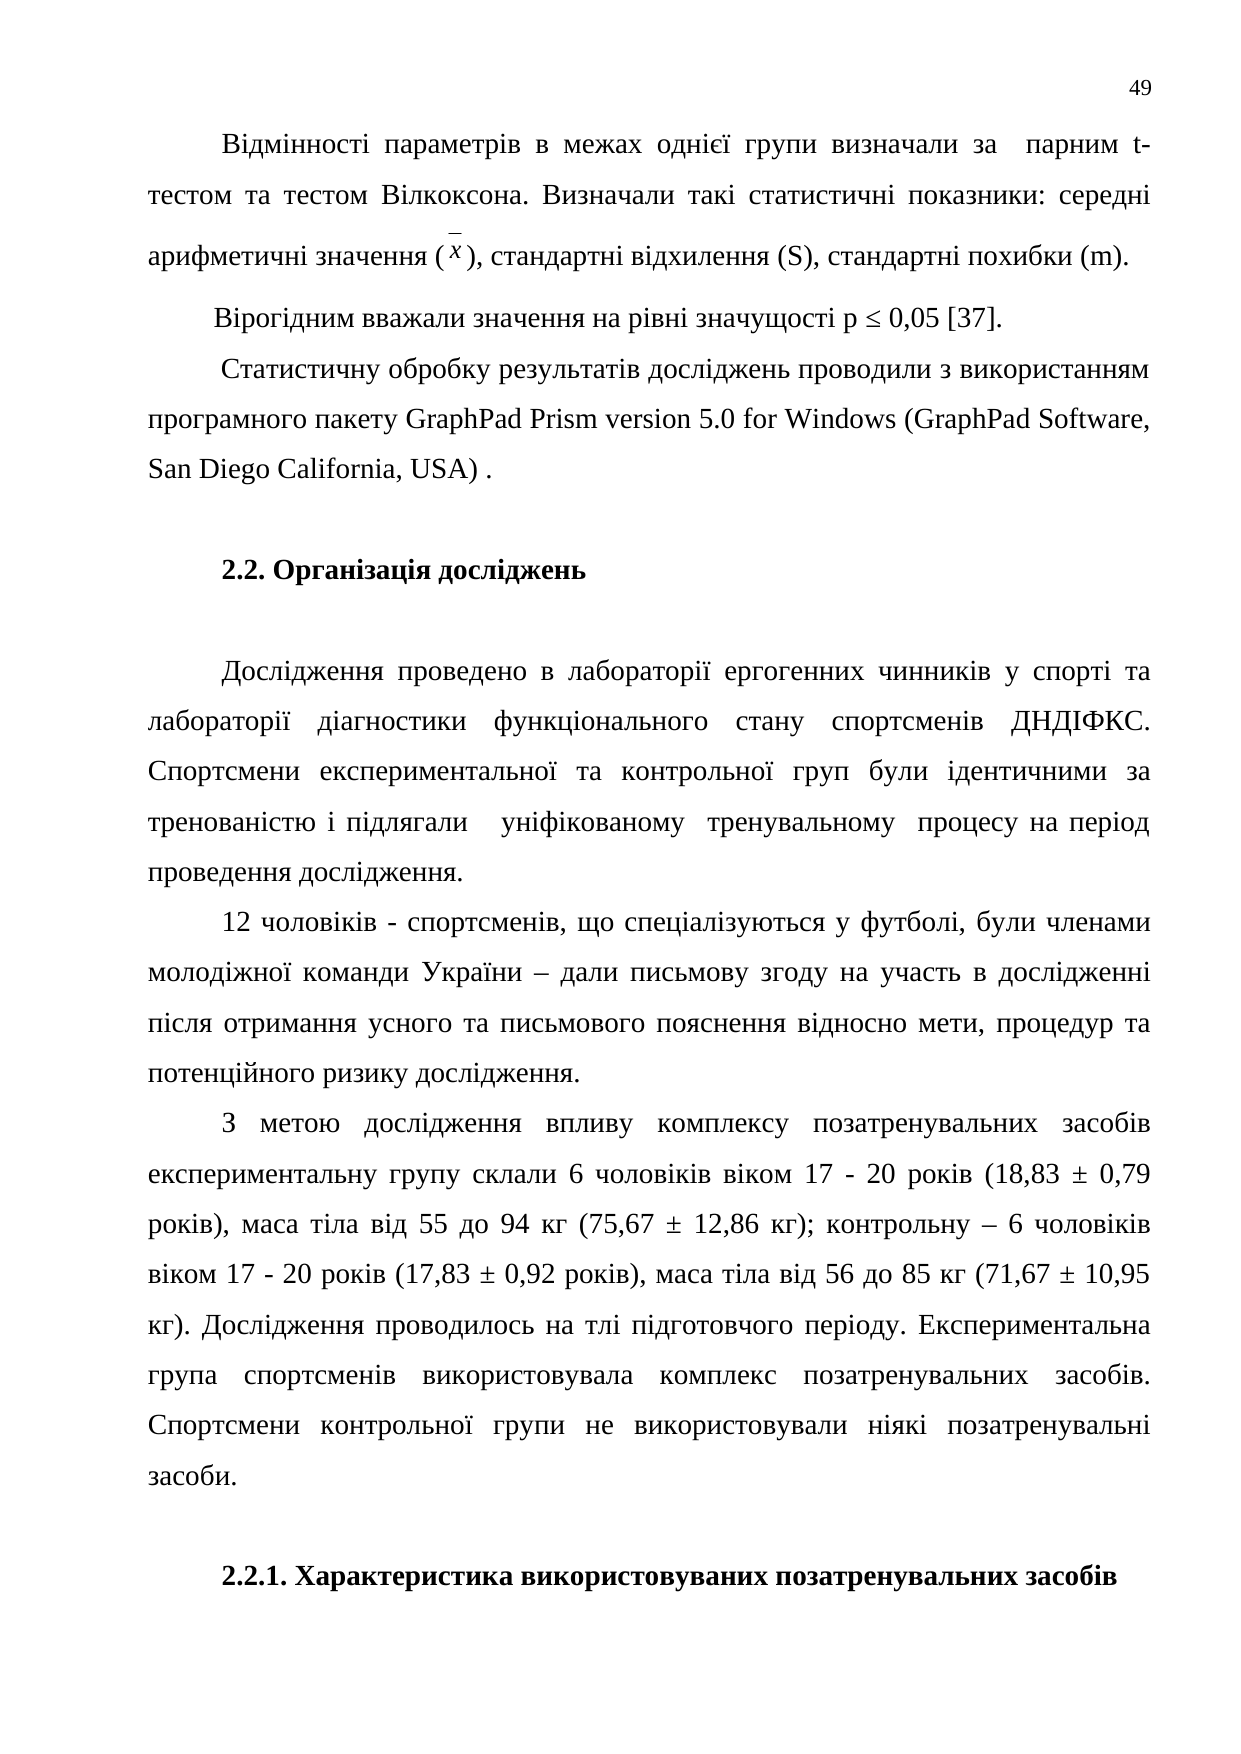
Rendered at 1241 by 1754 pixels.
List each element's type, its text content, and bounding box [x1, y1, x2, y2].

text Статистичну обробку результатів досліджень проводили з використанням програмного пакету GraphPad Prism version 5.0 for Windows (GraphPad Software, San Diego California, USA) . [148, 351, 1152, 485]
text 2.2. Організація досліджень [148, 552, 1152, 586]
text 12 чоловіків - спортсменів, що спеціалізуються у футболі, були членами молодіжної команди України – дали письмову згоду на участь в дослідженні після отримання усного та письмового пояснення відносно мети, процедур та потенційного ризику дослідження. [148, 904, 1152, 1089]
text Дослідження проведено в лабораторії ергогенних чинників у спорті та лабораторії діагностики функціонального стану спортсменів ДНДІФКС. Спортсмени експериментальної та контрольної груп були ідентичними за тренованістю і підлягали уніфікованому тренувальному процесу на період проведення дослідження. [148, 653, 1152, 887]
text Відмінності параметрів в межах однієї групи визначали за парним t-тестом та тестом Вілкоксона. Визначали такі статистичні показники: середні арифметичні значення (), стандартні відхилення (S), стандартні похибки (m). [148, 126, 1152, 271]
text Вірогідним вважали значення на рівні значущості p ≤ 0,05 [37]. [148, 301, 1152, 334]
text З метою дослідження впливу комплексу позатренувальних засобів експериментальну групу склали 6 чоловіків віком 17 - 20 років (18,83 ± 0,79 років), маса тіла від 55 до 94 кг (75,67 ± 12,86 кг); контрольну – 6 чоловіків віком 17 - 20 років (17,83 ± 0,92 років), маса тіла від 56 до 85 кг (71,67 ± 10,95 кг). Дослідження проводилось на тлі підготовчого періоду. Експериментальна група спортсменів використовувала комплекс позатренувальних засобів. Спортсмени контрольної групи не використовували ніякі позатренувальні засоби. [148, 1106, 1152, 1491]
text 2.2.1. Характеристика використовуваних позатренувальних засобів [148, 1558, 1152, 1592]
